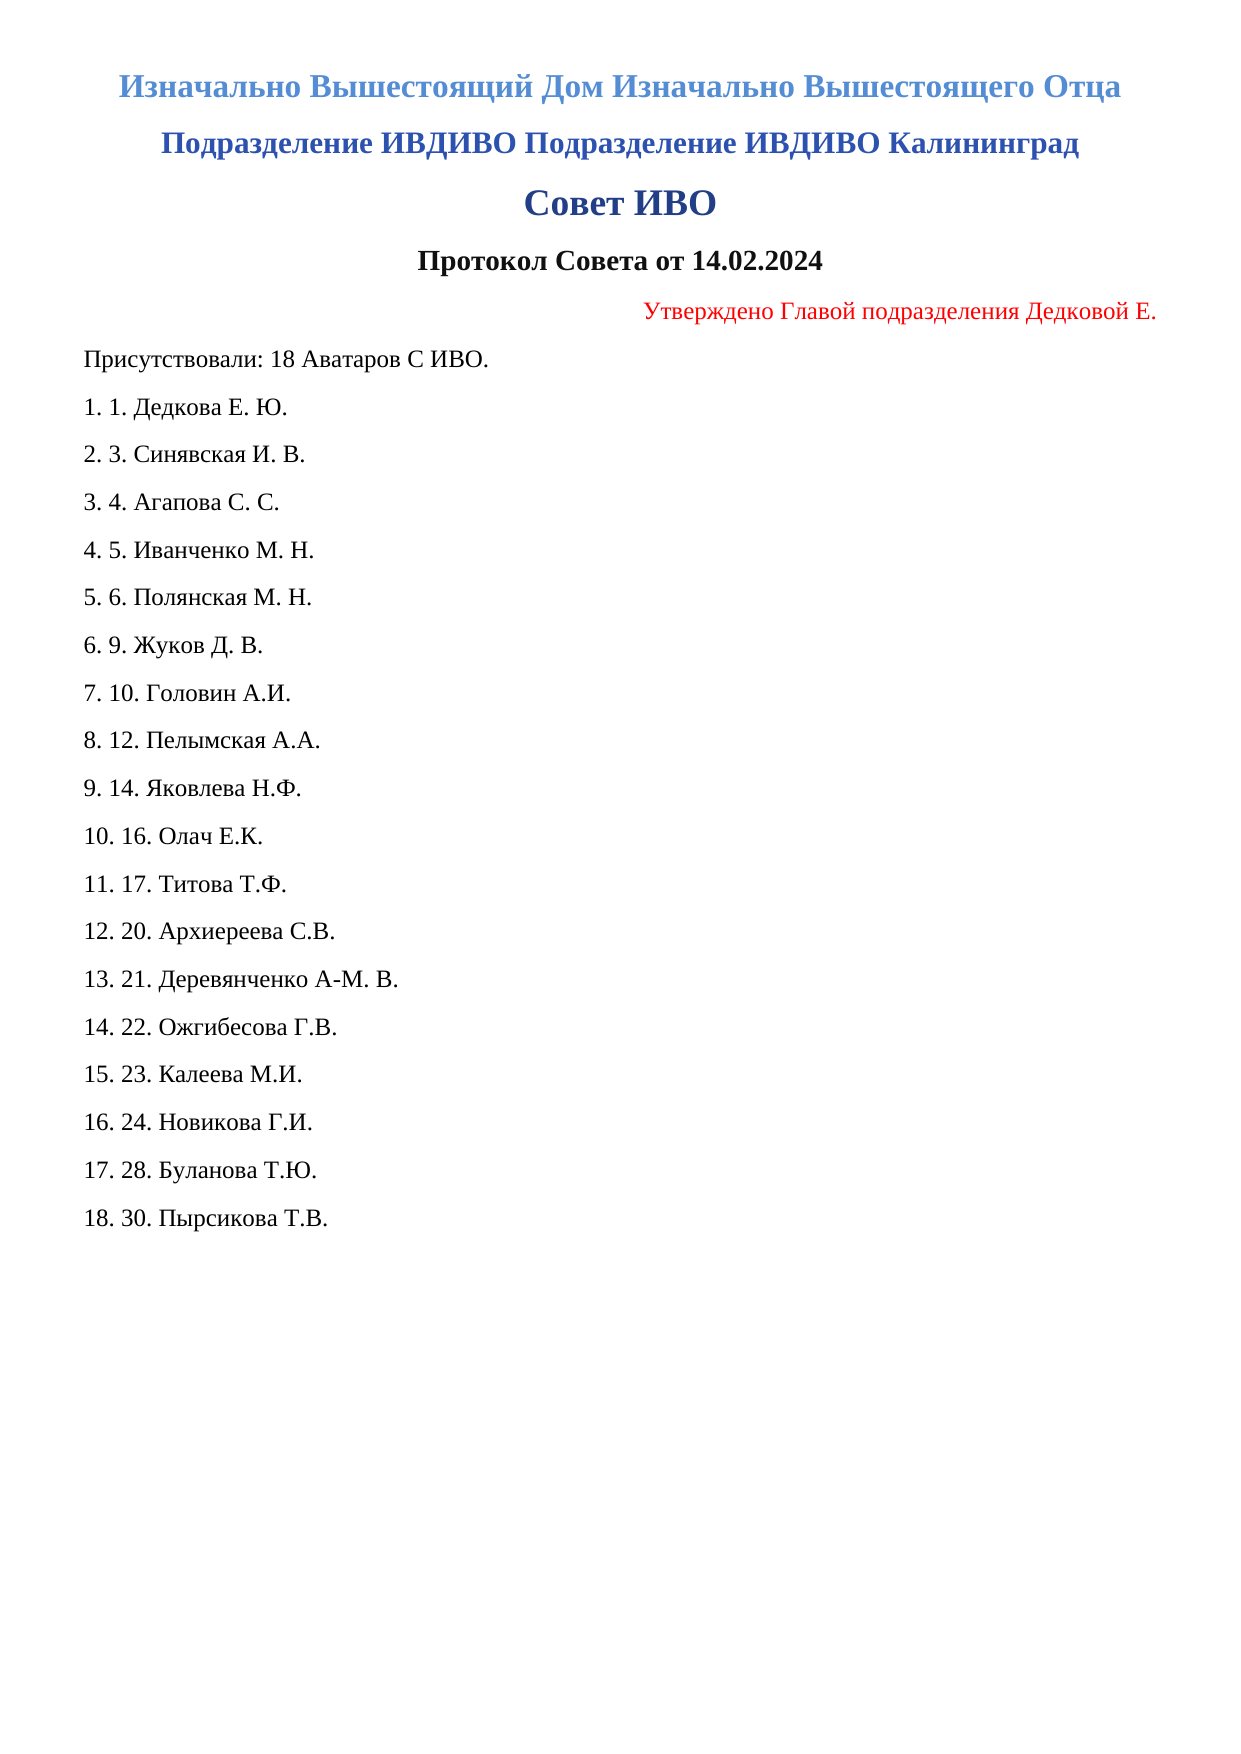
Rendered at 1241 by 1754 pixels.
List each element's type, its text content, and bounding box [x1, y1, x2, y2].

text 8. 12. Пелымская А.А. [83, 726, 1157, 754]
text 15. 23. Калеева М.И. [83, 1059, 1157, 1088]
text Присутствовали: 18 Аватаров С ИВО. [83, 344, 1157, 373]
text Изначально Вышестоящий Дом Изначально Вышестоящего Отца [83, 67, 1157, 105]
text 14. 22. Ожгибесова Г.В. [83, 1012, 1157, 1041]
text Утверждено Главой подразделения Дедковой Е. [83, 296, 1157, 325]
text 4. 5. Иванченко М. Н. [83, 535, 1157, 563]
text 2. 3. Синявская И. В. [83, 439, 1157, 468]
text 1. 1. Дедкова Е. Ю. [83, 392, 1157, 420]
text 7. 10. Головин А.И. [83, 678, 1157, 707]
text 5. 6. Полянская М. Н. [83, 582, 1157, 611]
text 17. 28. Буланова Т.Ю. [83, 1155, 1157, 1184]
text 12. 20. Архиереева С.В. [83, 916, 1157, 945]
text 3. 4. Агапова С. С. [83, 487, 1157, 516]
text 6. 9. Жуков Д. В. [83, 630, 1157, 659]
text 16. 24. Новикова Г.И. [83, 1107, 1157, 1136]
text Совет ИВО [83, 180, 1157, 223]
text 11. 17. Титова Т.Ф. [83, 869, 1157, 897]
text Подразделение ИВДИВО Подразделение ИВДИВО Калининград [83, 125, 1157, 161]
text 18. 30. Пырсикова Т.В. [83, 1203, 1157, 1231]
text 9. 14. Яковлева Н.Ф. [83, 773, 1157, 802]
text Протокол Совета от 14.02.2024 [83, 243, 1157, 277]
text 13. 21. Деревянченко А-М. В. [83, 964, 1157, 993]
text 10. 16. Олач Е.К. [83, 821, 1157, 850]
